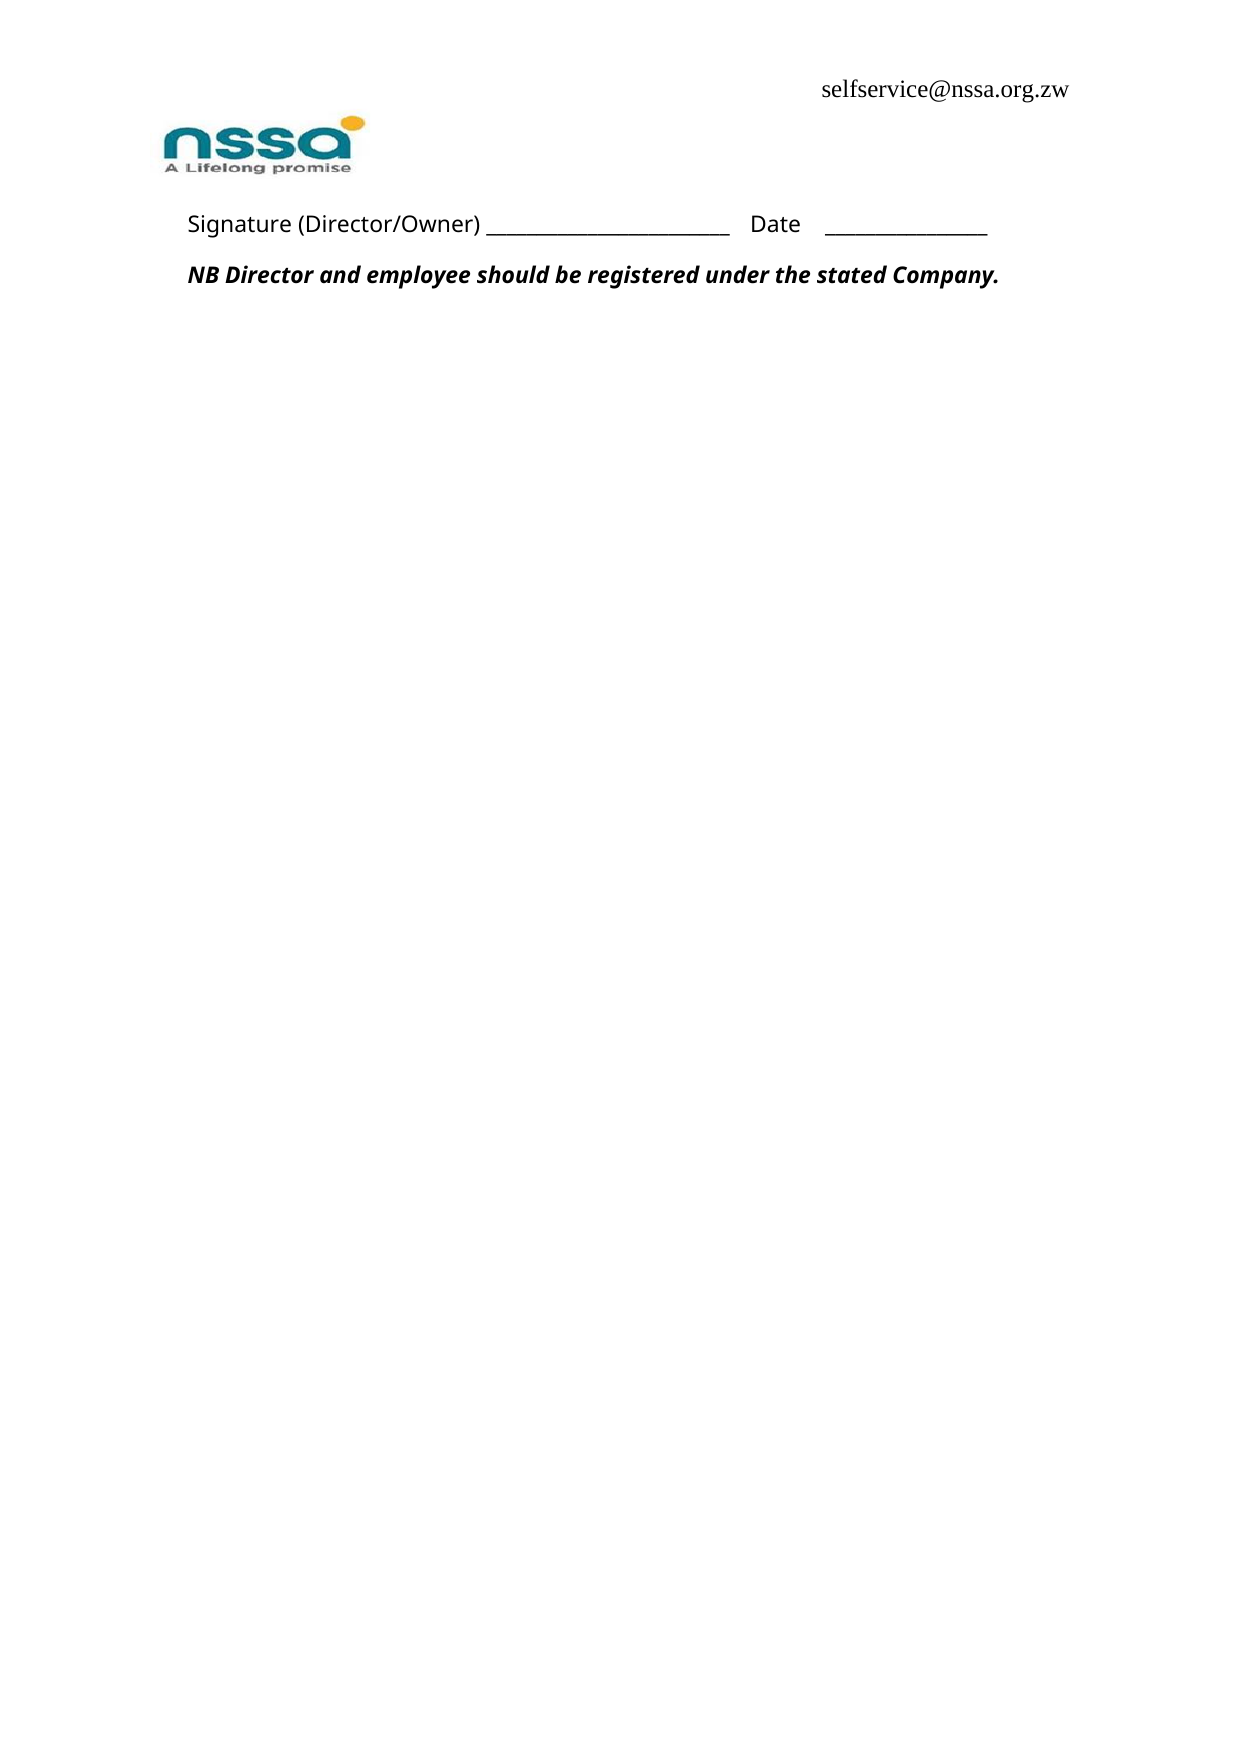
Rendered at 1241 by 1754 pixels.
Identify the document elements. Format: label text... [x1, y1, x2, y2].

picture [150, 73, 371, 209]
text Signature (Director/Owner) ________________________ Date ________________ [187, 208, 1090, 239]
text NB Director and employee should be registered under the stated Company. [187, 258, 1090, 290]
